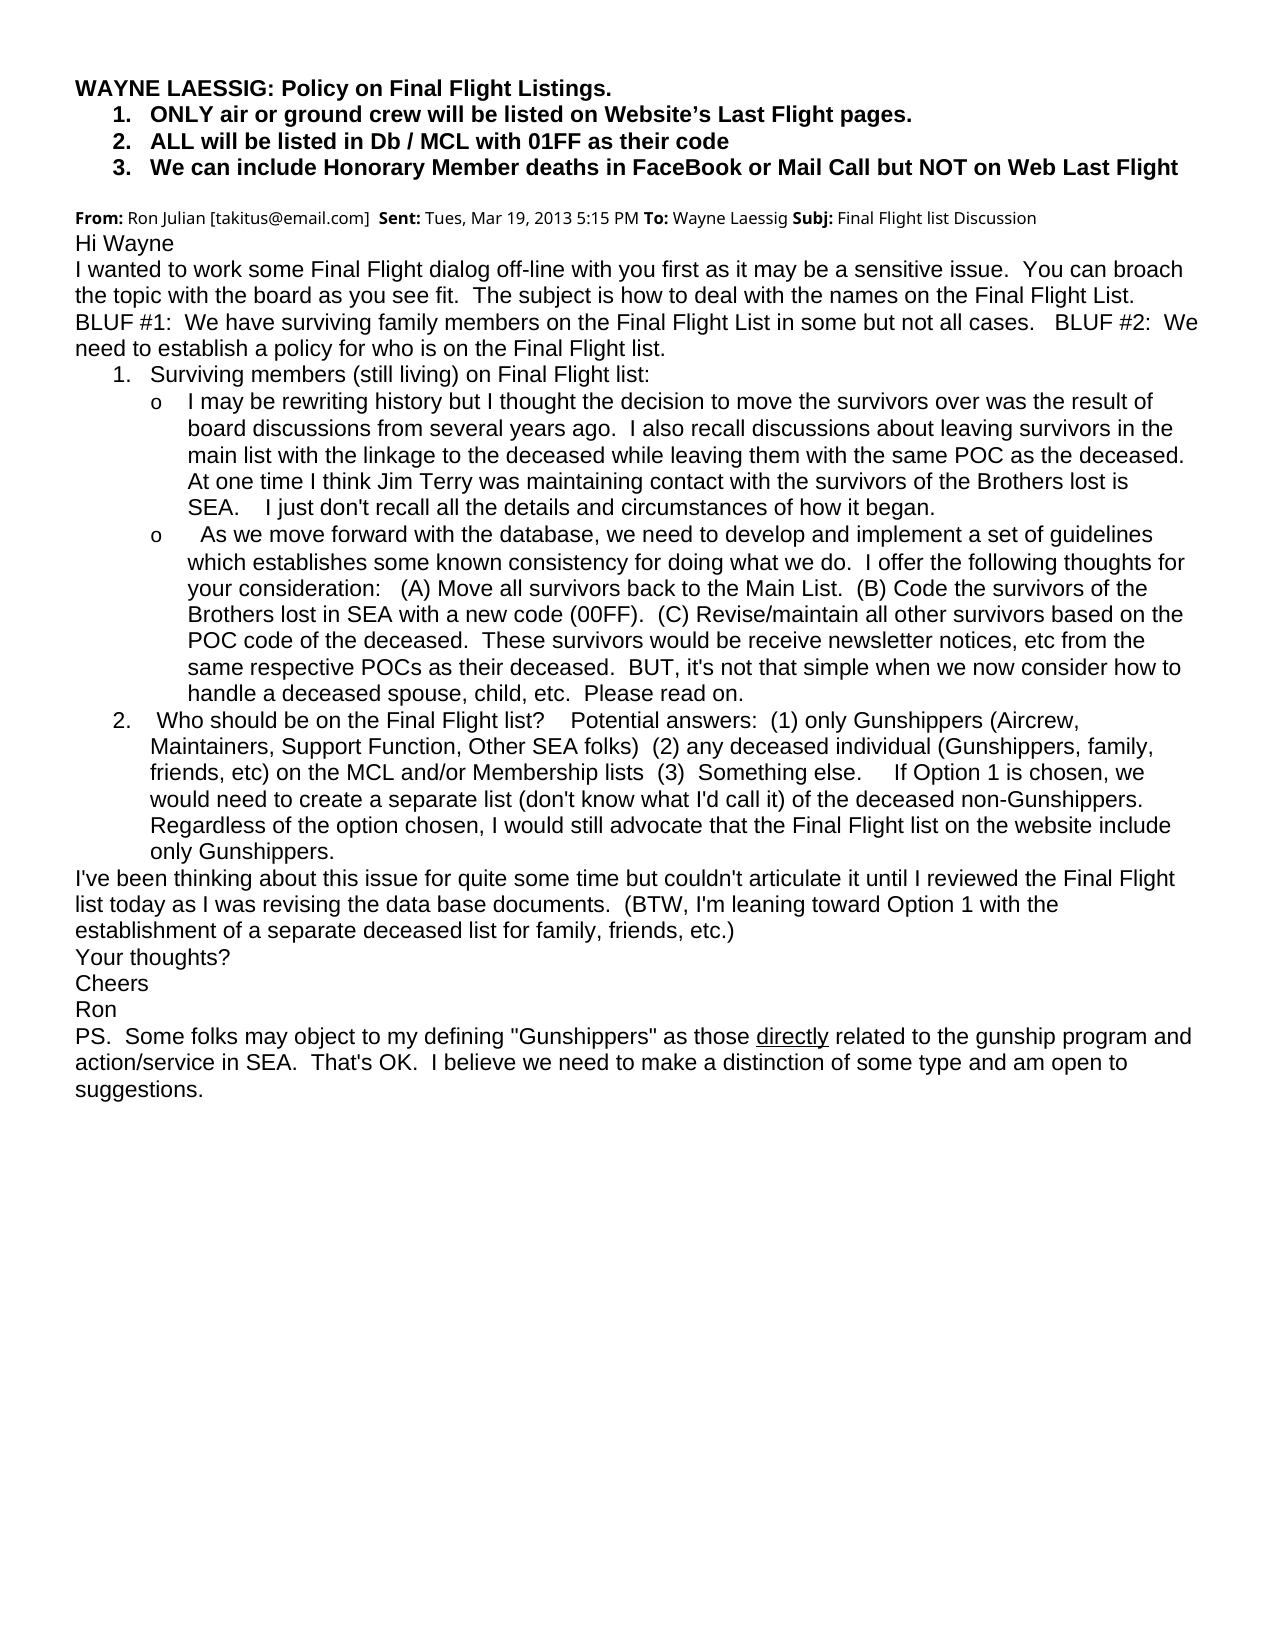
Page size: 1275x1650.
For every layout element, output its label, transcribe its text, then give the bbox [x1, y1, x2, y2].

list ONLY air or ground crew will be listed on Website’s Last Flight pages. [112, 101, 1200, 128]
text I wanted to work some Final Flight dialog off-line with you first as it may be a sensitive issue. You can broach the topic with the board as you see fit. The subject is how to deal with the names on the Final Flight List. BLUF #1: We have surviving family members on the Final Flight List in some but not all cases. BLUF #2: We need to establish a policy for who is on the Final Flight list. [75, 256, 1200, 361]
text Ron [75, 996, 1200, 1023]
text Your thoughts? [75, 944, 1200, 970]
list We can include Honorary Member deaths in FaceBook or Mail Call but NOT on Web Last Flight [112, 154, 1200, 180]
text From: Ron Julian [takitus@email.com] Sent: Tues, Mar 19, 2013 5:15 PM To: Wayne Laessig Subj: Final Flight list Discussion [75, 207, 1200, 229]
text WAYNE LAESSIG: Policy on Final Flight Listings. [75, 75, 1200, 101]
text Cheers [75, 970, 1200, 996]
list As we move forward with the database, we need to develop and implement a set of guidelines which establishes some known consistency for doing what we do. I offer the following thoughts for your consideration: (A) Move all survivors back to the Main List. (B) Code the survivors of the Brothers lost in SEA with a new code (00FF). (C) Revise/maintain all other survivors based on the POC code of the deceased. These survivors would be receive newsletter notices, etc from the same respective POCs as their deceased. BUT, it's not that simple when we now consider how to handle a deceased spouse, child, etc. Please read on. [150, 521, 1200, 707]
text Hi Wayne [75, 229, 1200, 256]
text I've been thinking about this issue for quite some time but couldn't articulate it until I reviewed the Final Flight list today as I was revising the data base documents. (BTW, I'm leaning toward Option 1 with the establishment of a separate deceased list for family, friends, etc.) [75, 865, 1200, 944]
list Who should be on the Final Flight list? Potential answers: (1) only Gunshippers (Aircrew, Maintainers, Support Function, Other SEA folks) (2) any deceased individual (Gunshippers, family, friends, etc) on the MCL and/or Membership lists (3) Something else. If Option 1 is chosen, we would need to create a separate list (don't know what I'd call it) of the deceased non-Gunshippers. Regardless of the option chosen, I would still advocate that the Final Flight list on the website include only Gunshippers. [112, 707, 1200, 865]
text PS. Some folks may object to my defining "Gunshippers" as those directly related to the gunship program and action/service in SEA. That's OK. I believe we need to make a distinction of some type and am open to suggestions. [75, 1023, 1200, 1102]
list ALL will be listed in Db / MCL with 01FF as their code [112, 128, 1200, 154]
list I may be rewriting history but I thought the decision to move the survivors over was the result of board discussions from several years ago. I also recall discussions about leaving survivors in the main list with the linkage to the deceased while leaving them with the same POC as the deceased. At one time I think Jim Terry was maintaining contact with the survivors of the Brothers lost is SEA. I just don't recall all the details and circumstances of how it began. [150, 388, 1200, 521]
list Surviving members (still living) on Final Flight list: [112, 361, 1200, 388]
